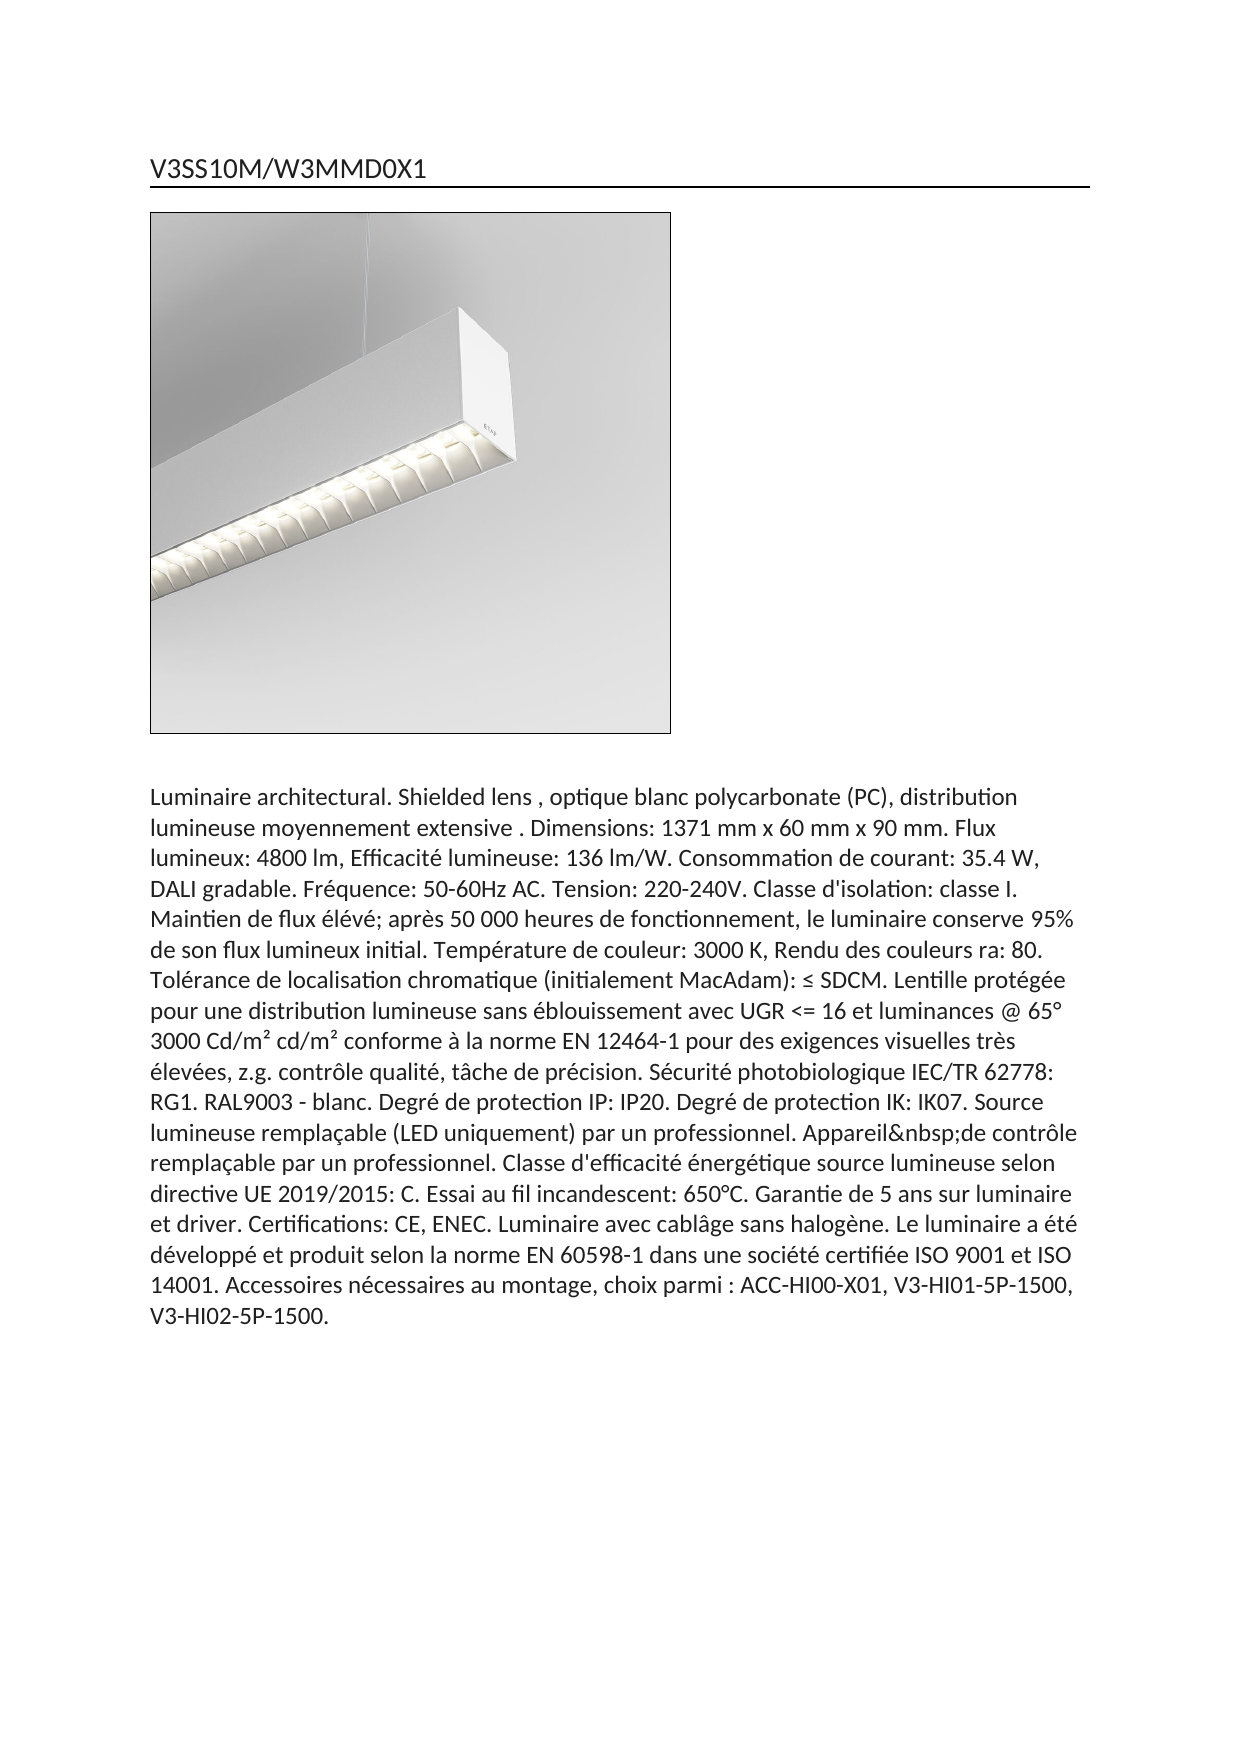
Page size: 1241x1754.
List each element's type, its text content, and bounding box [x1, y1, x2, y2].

text V3SS10M/W3MMD0X1 [150, 150, 1090, 186]
picture [151, 213, 670, 733]
text Luminaire architectural. Shielded lens , optique blanc polycarbonate (PC), distribution lumineuse moyennement extensive . Dimensions: 1371 mm x 60 mm x 90 mm. Flux lumineux: 4800 lm, Efficacité lumineuse: 136 lm/W. Consommation de courant: 35.4 W, DALI gradable. Fréquence: 50-60Hz AC. Tension: 220-240V. Classe d'isolation: classe I. Maintien de flux élévé; après 50 000 heures de fonctionnement, le luminaire conserve 95% de son flux lumineux initial. Température de couleur: 3000 K, Rendu des couleurs ra: 80. Tolérance de localisation chromatique (initialement MacAdam): ≤ SDCM. Lentille protégée pour une distribution lumineuse sans éblouissement avec UGR <= 16 et luminances @ 65° 3000 Cd/m² cd/m² conforme à la norme EN 12464-1 pour des exigences visuelles très élevées, z.g. contrôle qualité, tâche de précision. Sécurité photobiologique IEC/TR 62778: RG1. RAL9003 - blanc. Degré de protection IP: IP20. Degré de protection IK: IK07. Source lumineuse remplaçable (LED uniquement) par un professionnel. Appareil&nbsp;de contrôle remplaçable par un professionnel. Classe d'efficacité énergétique source lumineuse selon directive UE 2019/2015: C. Essai au fil incandescent: 650°C. Garantie de 5 ans sur luminaire et driver. Certifications: CE, ENEC. Luminaire avec cablâge sans halogène. Le luminaire a été développé et produit selon la norme EN 60598-1 dans une société certifiée ISO 9001 et ISO 14001. Accessoires nécessaires au montage, choix parmi : ACC-HI00-X01, V3-HI01-5P-1500, V3-HI02-5P-1500. [150, 781, 1090, 1331]
